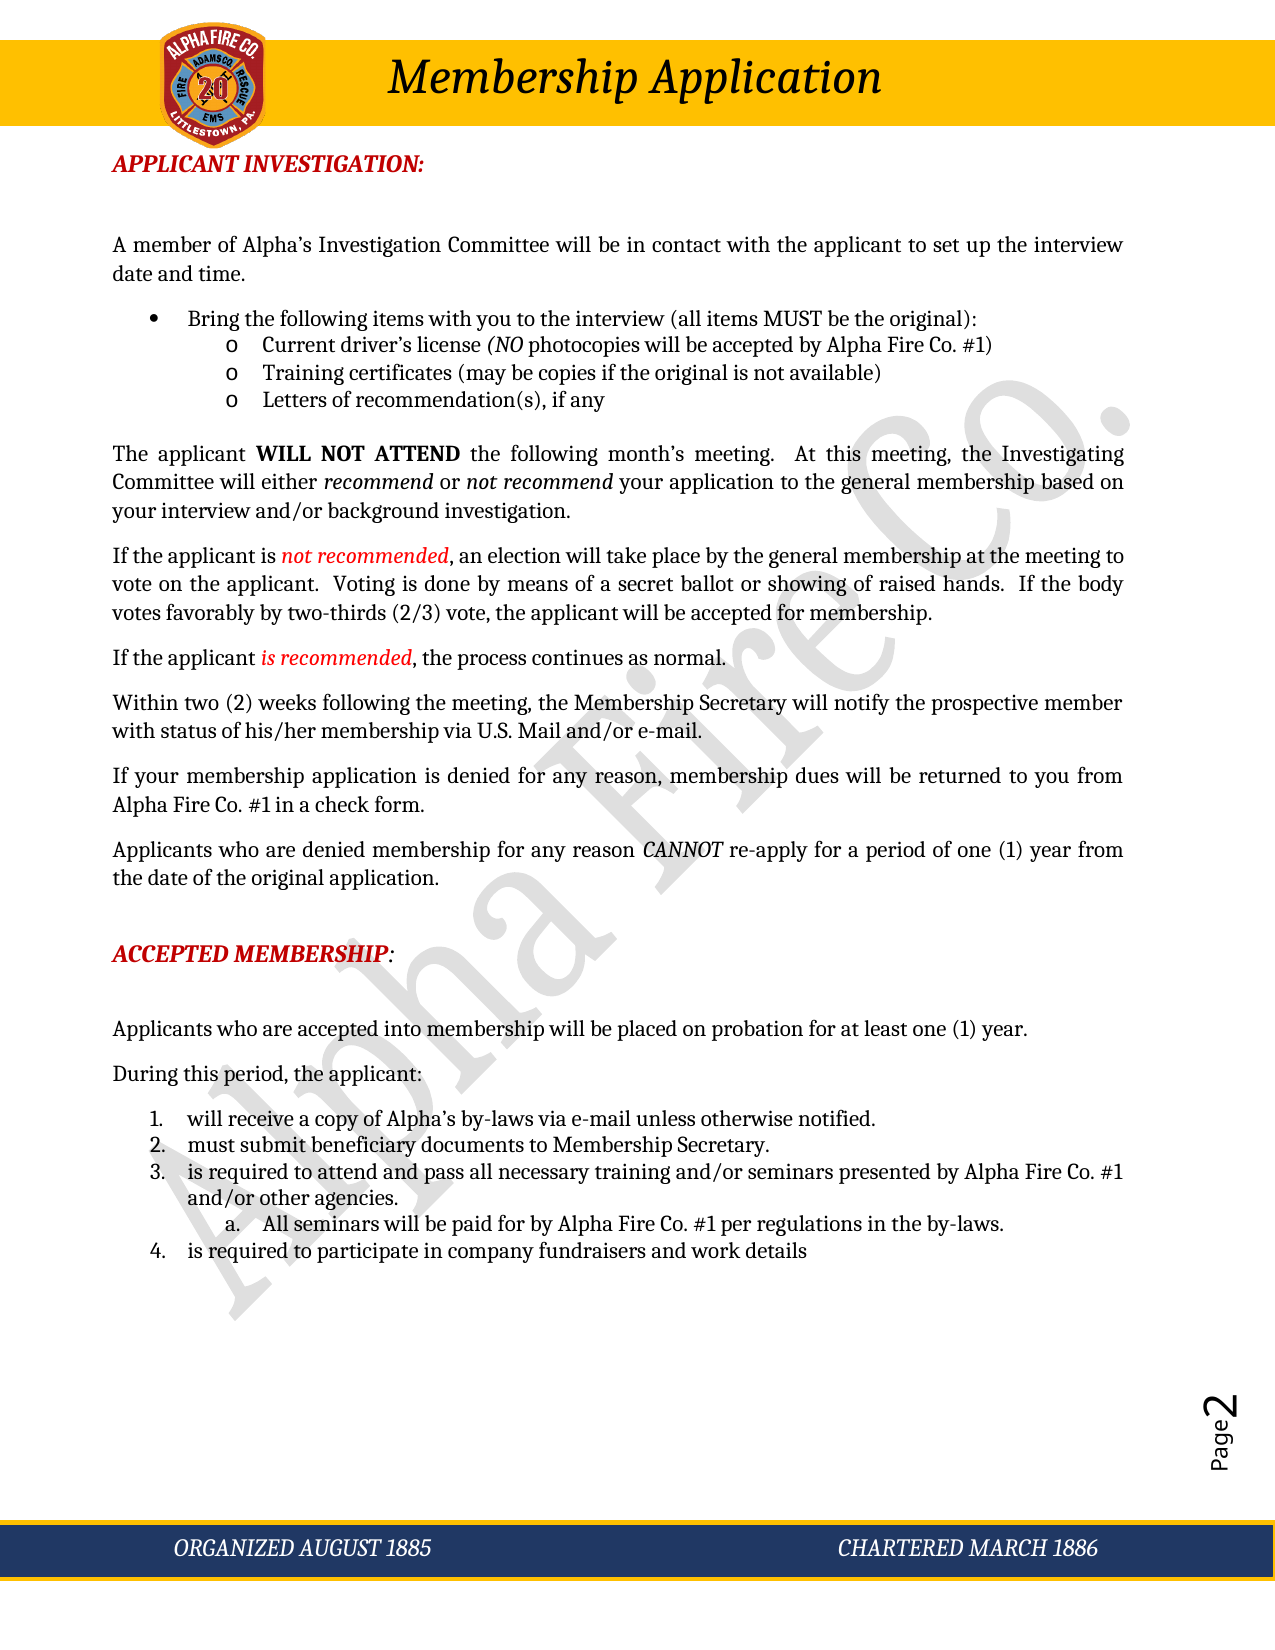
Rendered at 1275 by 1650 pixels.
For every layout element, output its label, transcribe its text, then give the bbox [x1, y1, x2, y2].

list will receive a copy of Alpha’s by-laws via e-mail unless otherwise notified. [150, 1106, 1125, 1132]
text Within two (2) weeks following the meeting, the Membership Secretary will notify the prospective member with status of his/her membership via U.S. Mail and/or e-mail. [112, 690, 1125, 744]
text If your membership application is denied for any reason, membership dues will be returned to you from Alpha Fire Co. #1 in a check form. [112, 763, 1125, 818]
text The applicant WILL NOT ATTEND the following month’s meeting. At this meeting, the Investigating Committee will either recommend or not recommend your application to the general membership based on your interview and/or background investigation. [112, 441, 1125, 524]
list Bring the following items with you to the interview (all items MUST be the original): [150, 305, 1125, 332]
list Training certificates (may be copies if the original is not available) [225, 359, 1125, 387]
subtitle APPLICANT INVESTIGATION: [112, 150, 1162, 179]
text If the applicant is recommended, the process continues as normal. [112, 644, 1125, 671]
list Letters of recommendation(s), if any [225, 387, 1125, 414]
picture [159, 22, 266, 148]
text A member of Alpha’s Investigation Committee will be in contact with the applicant to set up the interview date and time. [112, 232, 1125, 287]
text If the applicant is not recommended, an election will take place by the general membership at the meeting to vote on the applicant. Voting is done by means of a secret ballot or showing of raised hands. If the body votes favorably by two-thirds (2/3) vote, the applicant will be accepted for membership. [112, 543, 1125, 626]
list All seminars will be paid for by Alpha Fire Co. #1 per regulations in the by-laws. [225, 1211, 1125, 1237]
text ACCEPTED MEMBERSHIP: [112, 939, 1162, 969]
list is required to participate in company fundraisers and work details [150, 1237, 1125, 1264]
list is required to attend and pass all necessary training and/or seminars presented by Alpha Fire Co. #1 and/or other agencies. [150, 1158, 1125, 1211]
list must submit beneficiary documents to Membership Secretary. [150, 1132, 1125, 1158]
list Current driver’s license (NO photocopies will be accepted by Alpha Fire Co. #1) [225, 332, 1125, 359]
text During this period, the applicant: [112, 1061, 1125, 1087]
text Applicants who are accepted into membership will be placed on probation for at least one (1) year. [112, 1016, 1125, 1042]
text Applicants who are denied membership for any reason CANNOT re-apply for a period of one (1) year from the date of the original application. [112, 837, 1125, 892]
